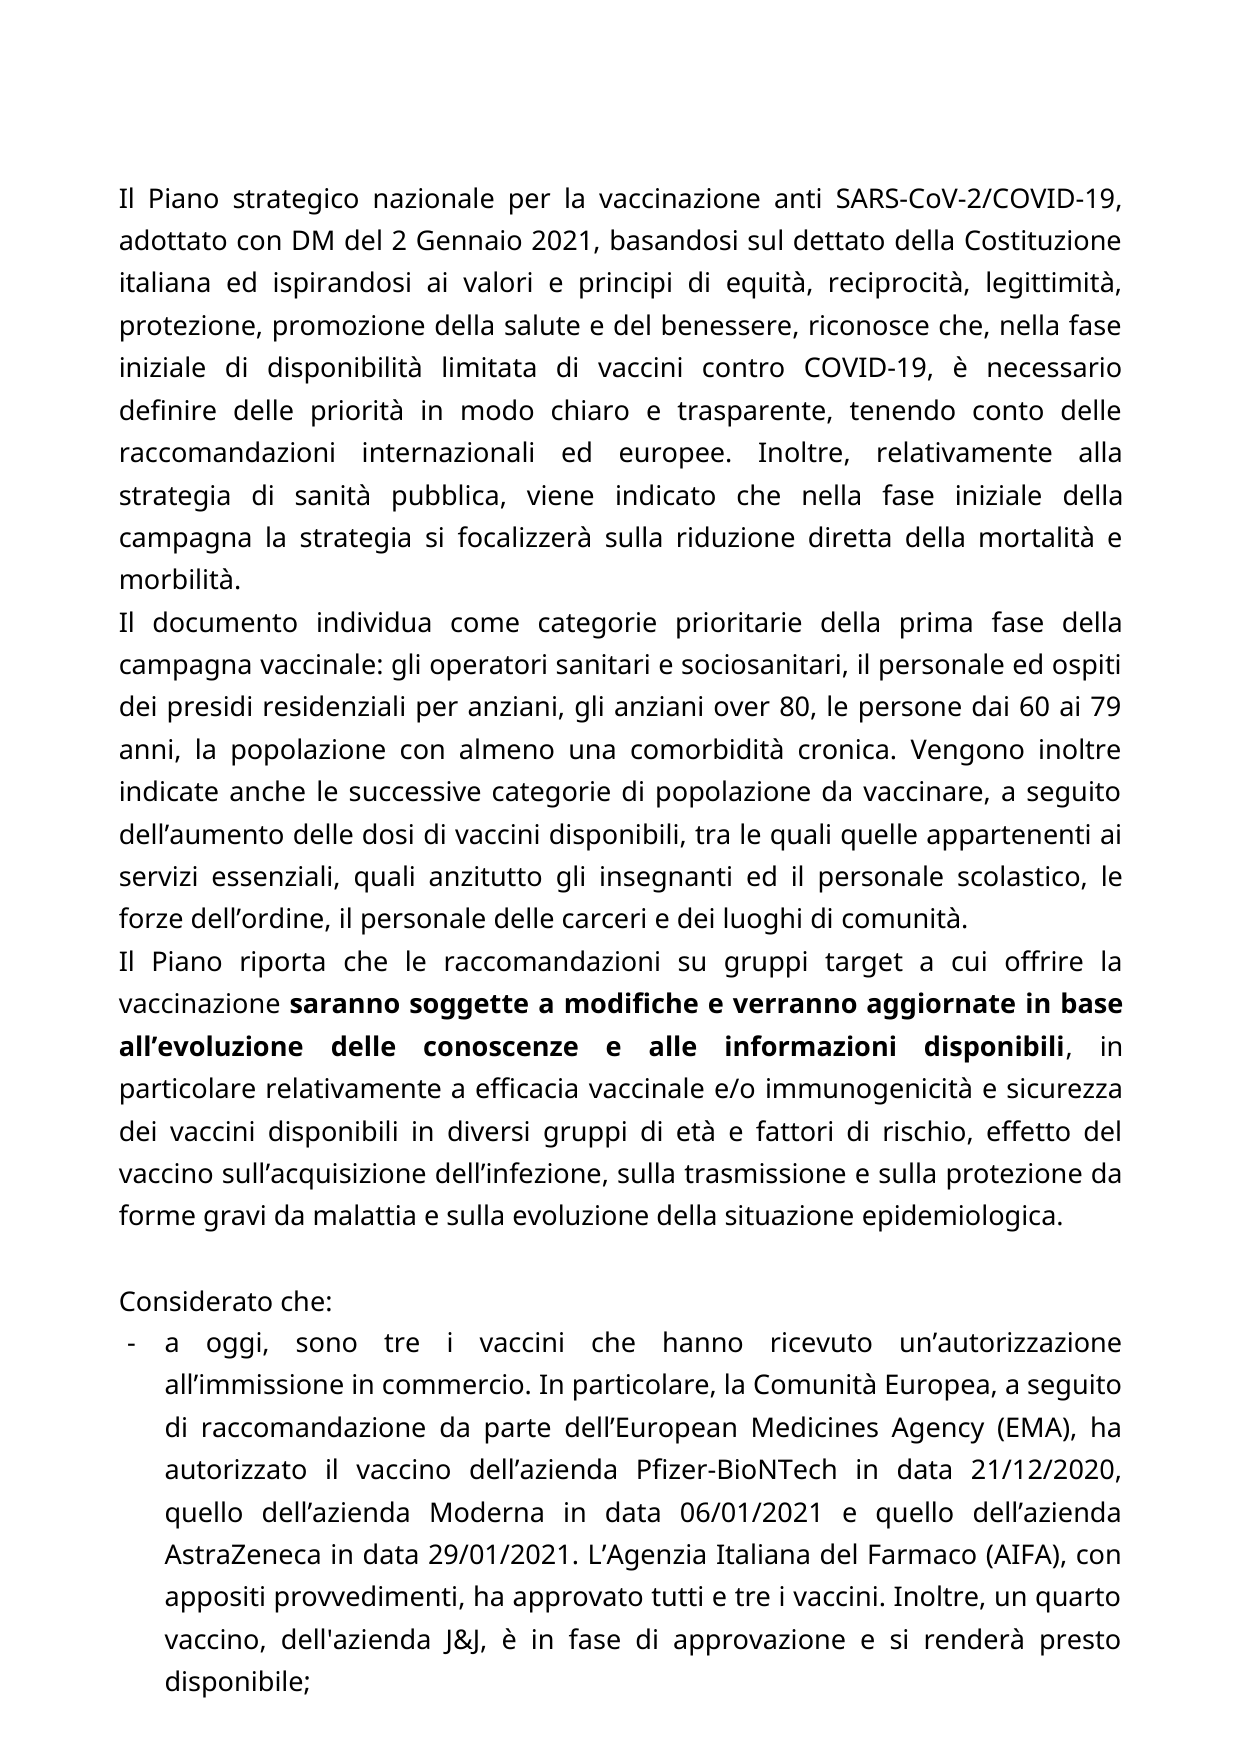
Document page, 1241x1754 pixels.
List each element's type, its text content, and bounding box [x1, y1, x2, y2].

text Considerato che: [118, 1282, 1238, 1319]
text Il Piano riporta che le raccomandazioni su gruppi target a cui offrire la vaccinazione saranno soggette a modifiche e verranno aggiornate in base all’evoluzione delle conoscenze e alle informazioni disponibili, in particolare relativamente a efficacia vaccinale e/o immunogenicità e sicurezza dei vaccini disponibili in diversi gruppi di età e fattori di rischio, effetto del vaccino sull’acquisizione dell’infezione, sulla trasmissione e sulla protezione da forme gravi da malattia e sulla evoluzione della situazione epidemiologica. [118, 942, 1123, 1234]
list a oggi, sono tre i vaccini che hanno ricevuto un’autorizzazione all’immissione in commercio. In particolare, la Comunità Europea, a seguito di raccomandazione da parte dell’European Medicines Agency (EMA), ha autorizzato il vaccino dell’azienda Pfizer-BioNTech in data 21/12/2020, quello dell’azienda Moderna in data 06/01/2021 e quello dell’azienda AstraZeneca in data 29/01/2021. L’Agenzia Italiana del Farmaco (AIFA), con appositi provvedimenti, ha approvato tutti e tre i vaccini. Inoltre, un quarto vaccino, dell'azienda J&J, è in fase di approvazione e si renderà presto disponibile; [127, 1323, 1123, 1699]
text Il documento individua come categorie prioritarie della prima fase della campagna vaccinale: gli operatori sanitari e sociosanitari, il personale ed ospiti dei presidi residenziali per anziani, gli anziani over 80, le persone dai 60 ai 79 anni, la popolazione con almeno una comorbidità cronica. Vengono inoltre indicate anche le successive categorie di popolazione da vaccinare, a seguito dell’aumento delle dosi di vaccini disponibili, tra le quali quelle appartenenti ai servizi essenziali, quali anzitutto gli insegnanti ed il personale scolastico, le forze dell’ordine, il personale delle carceri e dei luoghi di comunità. [118, 603, 1123, 937]
text Il Piano strategico nazionale per la vaccinazione anti SARS-CoV-2/COVID-19, adottato con DM del 2 Gennaio 2021, basandosi sul dettato della Costituzione italiana ed ispirandosi ai valori e principi di equità, reciprocità, legittimità, protezione, promozione della salute e del benessere, riconosce che, nella fase iniziale di disponibilità limitata di vaccini contro COVID-19, è necessario definire delle priorità in modo chiaro e trasparente, tenendo conto delle raccomandazioni internazionali ed europee. Inoltre, relativamente alla strategia di sanità pubblica, viene indicato che nella fase iniziale della campagna la strategia si focalizzerà sulla riduzione diretta della mortalità e morbilità. [118, 179, 1123, 598]
